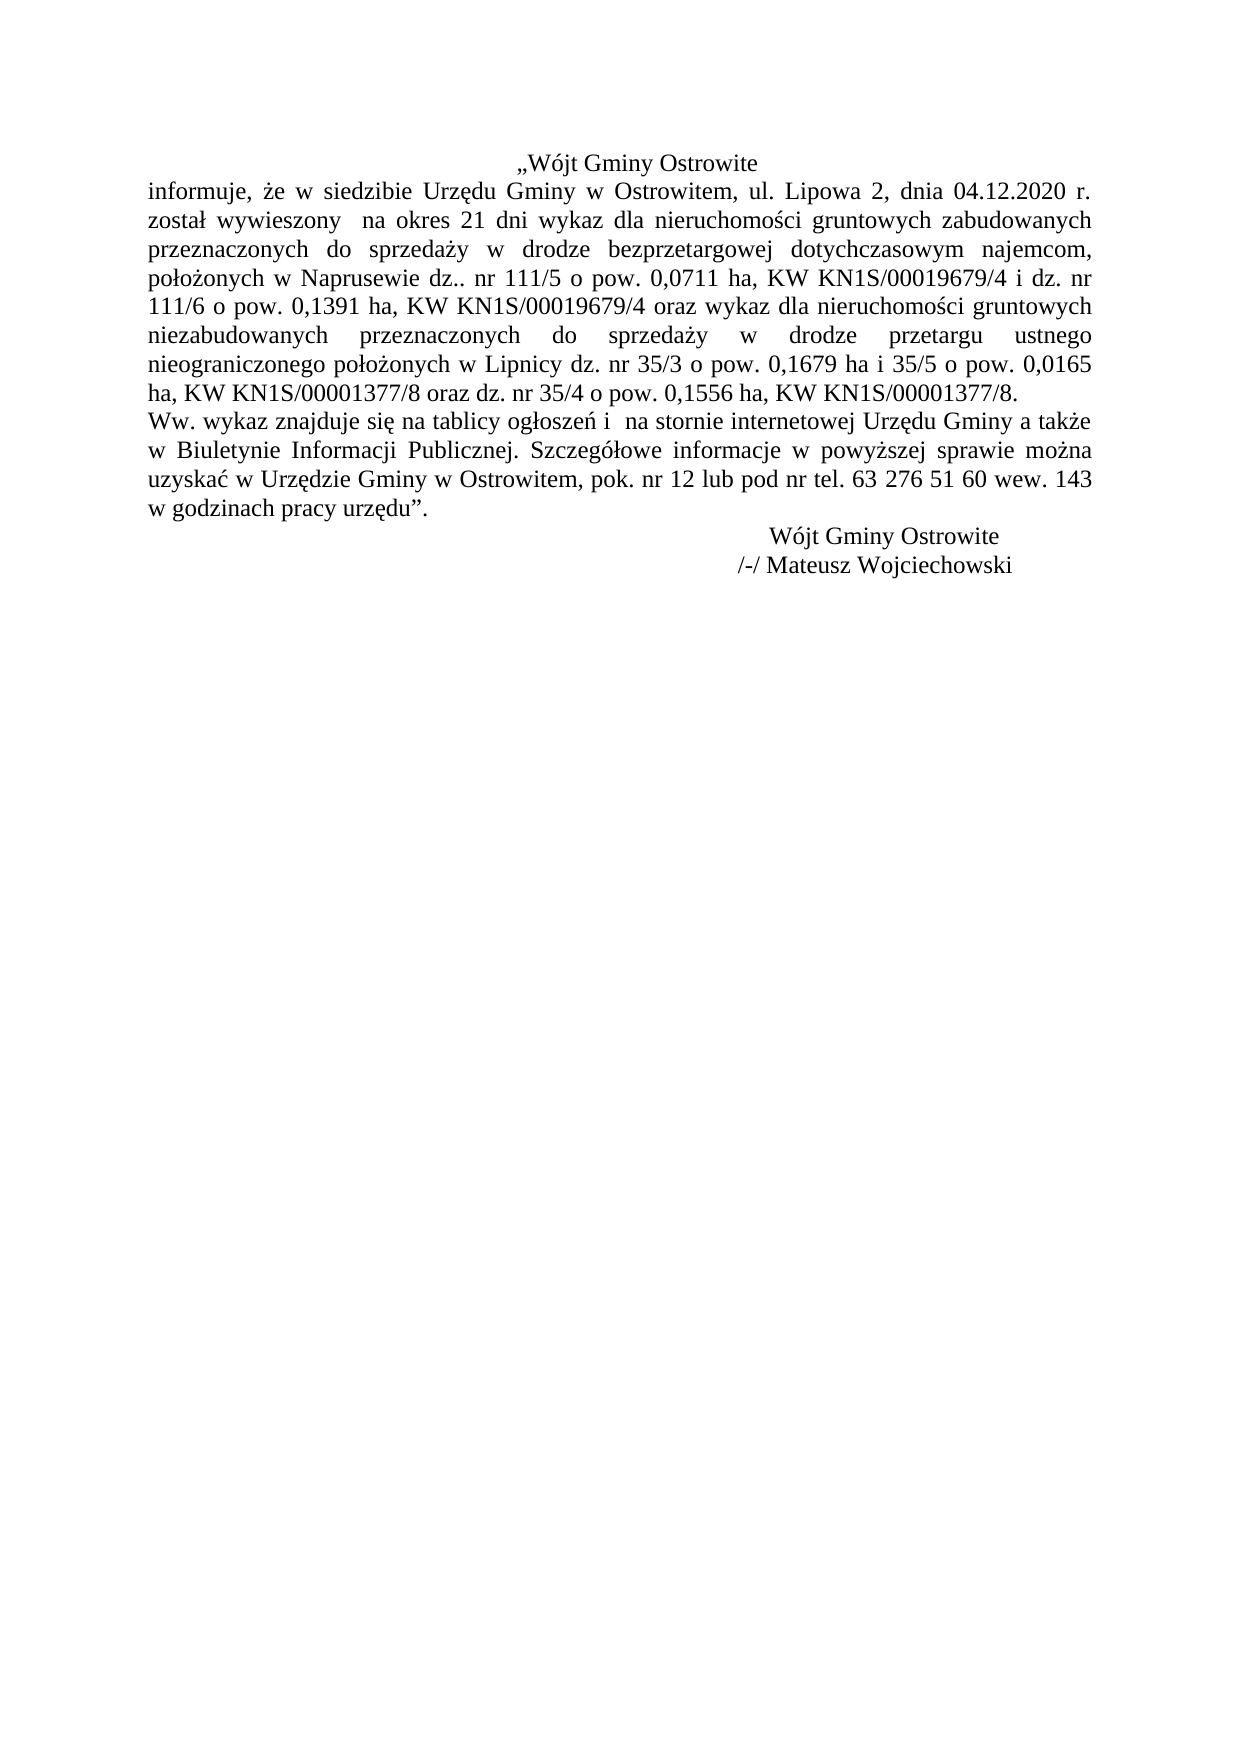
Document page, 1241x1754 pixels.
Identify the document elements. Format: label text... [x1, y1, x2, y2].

text „Wójt Gminy Ostrowite [443, 148, 1093, 176]
text Wójt Gminy Ostrowite [148, 521, 1093, 550]
text /-/ Mateusz Wojciechowski [148, 550, 1093, 579]
text Ww. wykaz znajduje się na tablicy ogłoszeń i na stornie internetowej Urzędu Gminy a także w Biuletynie Informacji Publicznej. Szczegółowe informacje w powyższej sprawie można uzyskać w Urzędzie Gminy w Ostrowitem, pok. nr 12 lub pod nr tel. 63 276 51 60 wew. 143 w godzinach pracy urzędu”. [148, 406, 1093, 521]
text informuje, że w siedzibie Urzędu Gminy w Ostrowitem, ul. Lipowa 2, dnia 04.12.2020 r. został wywieszony na okres 21 dni wykaz dla nieruchomości gruntowych zabudowanych przeznaczonych do sprzedaży w drodze bezprzetargowej dotychczasowym najemcom, położonych w Naprusewie dz.. nr 111/5 o pow. 0,0711 ha, KW KN1S/00019679/4 i dz. nr 111/6 o pow. 0,1391 ha, KW KN1S/00019679/4 oraz wykaz dla nieruchomości gruntowych niezabudowanych przeznaczonych do sprzedaży w drodze przetargu ustnego nieograniczonego położonych w Lipnicy dz. nr 35/3 o pow. 0,1679 ha i 35/5 o pow. 0,0165 ha, KW KN1S/00001377/8 oraz dz. nr 35/4 o pow. 0,1556 ha, KW KN1S/00001377/8. [148, 176, 1093, 406]
